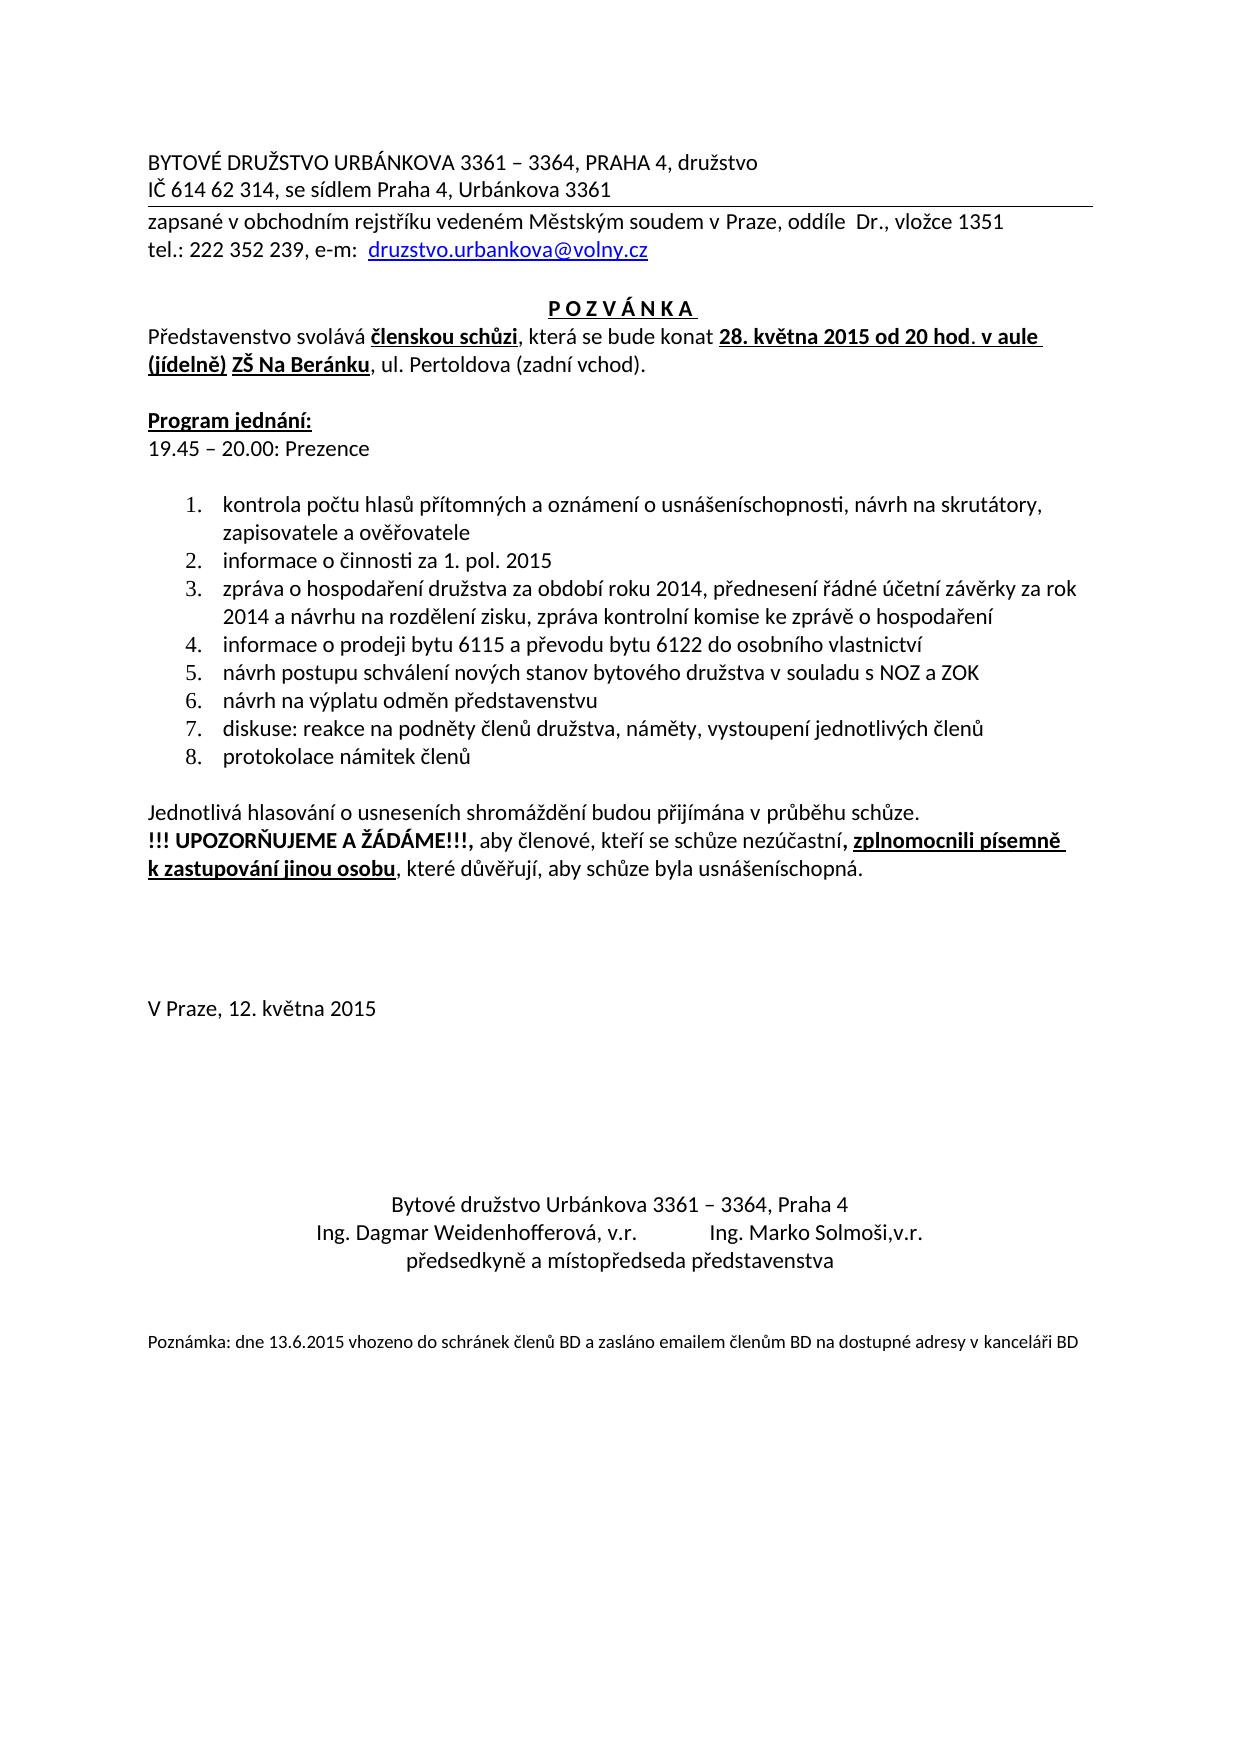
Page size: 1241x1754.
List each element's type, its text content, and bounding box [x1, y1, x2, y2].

text tel.: 222 352 239, e-m: druzstvo.urbankova@volny.cz [148, 235, 1093, 263]
text IČ 614 62 314, se sídlem Praha 4, Urbánkova 3361 [148, 176, 1093, 206]
text BYTOVÉ DRUŽSTVO URBÁNKOVA 3361 – 3364, PRAHA 4, družstvo [148, 148, 1093, 176]
text !!! UPOZORŇUJEME A ŽÁDÁME!!!, aby členové, kteří se schůze nezúčastní, zplnomocnili písemně k zastupování jinou osobu, které důvěřují, aby schůze byla usnášeníschopná. [148, 826, 1093, 882]
text Jednotlivá hlasování o usneseních shromáždění budou přijímána v průběhu schůze. [148, 798, 1093, 826]
text Program jednání: [148, 406, 1093, 434]
text Bytové družstvo Urbánkova 3361 – 3364, Praha 4 [148, 1191, 1093, 1218]
text Představenstvo svolává členskou schůzi, která se bude konat 28. května 2015 od 20 hod. v aule (jídelně) ZŠ Na Beránku, ul. Pertoldova (zadní vchod). [148, 322, 1093, 378]
list zpráva o hospodaření družstva za období roku 2014, přednesení řádné účetní závěrky za rok 2014 a návrhu na rozdělení zisku, zpráva kontrolní komise ke zprávě o hospodaření [185, 574, 1093, 630]
list informace o prodeji bytu 6115 a převodu bytu 6122 do osobního vlastnictví [185, 630, 1093, 658]
list diskuse: reakce na podněty členů družstva, náměty, vystoupení jednotlivých členů [185, 714, 1093, 742]
list návrh postupu schválení nových stanov bytového družstva v souladu s NOZ a ZOK [185, 658, 1093, 686]
list protokolace námitek členů [185, 742, 1093, 770]
text 19.45 – 20.00: Prezence [148, 434, 1093, 462]
text V Praze, 12. května 2015 [148, 994, 1093, 1022]
text Poznámka: dne 13.6.2015 vhozeno do schránek členů BD a zasláno emailem členům BD na dostupné adresy v kanceláři BD [148, 1331, 1093, 1353]
list informace o činnosti za 1. pol. 2015 [185, 546, 1093, 574]
text P O Z V Á N K A [148, 294, 1093, 322]
text předsedkyně a místopředseda představenstva [148, 1247, 1093, 1274]
list kontrola počtu hlasů přítomných a oznámení o usnášeníschopnosti, návrh na skrutátory, zapisovatele a ověřovatele [185, 490, 1093, 546]
text Ing. Dagmar Weidenhofferová, v.r. Ing. Marko Solmoši,v.r. [148, 1218, 1093, 1247]
list návrh na výplatu odměn představenstvu [185, 686, 1093, 714]
text zapsané v obchodním rejstříku vedeném Městským soudem v Praze, oddíle Dr., vložce 1351 [148, 207, 1093, 235]
